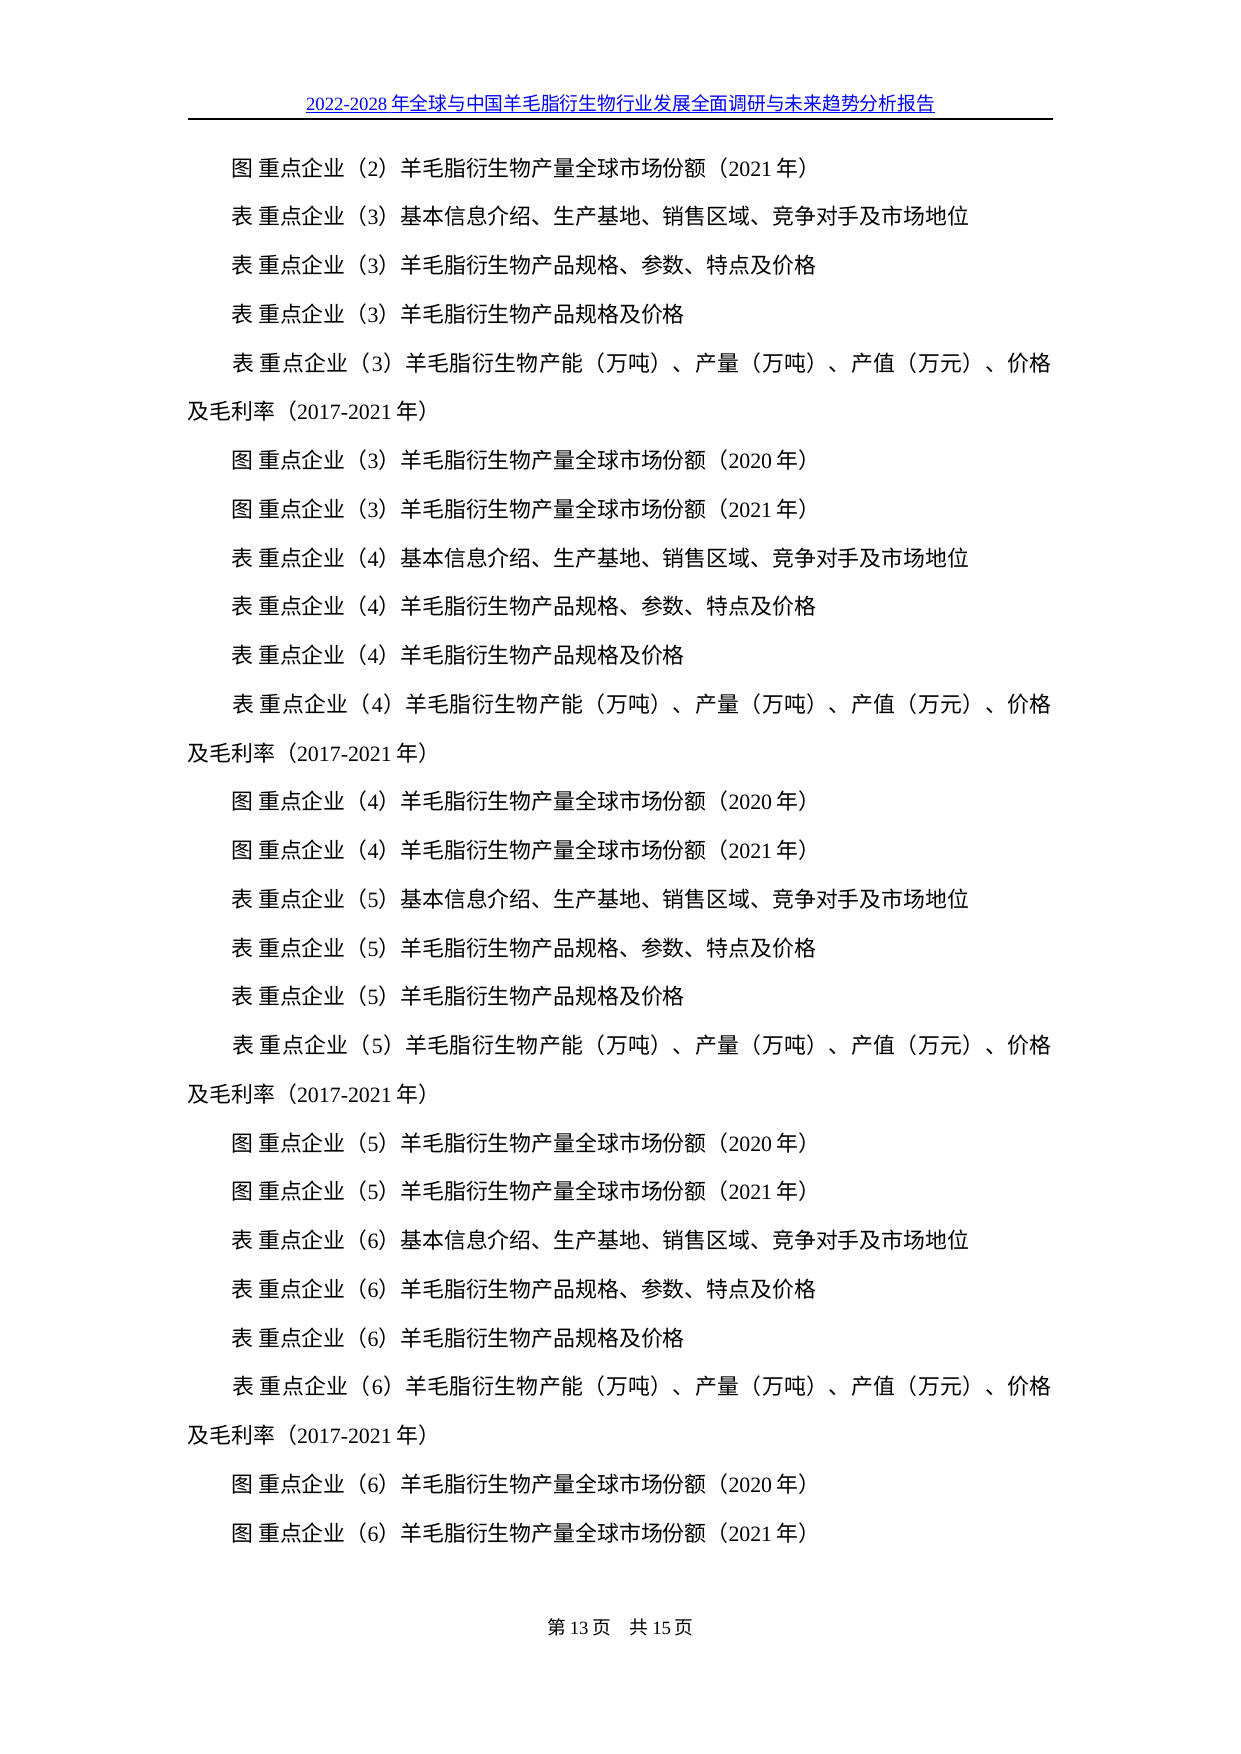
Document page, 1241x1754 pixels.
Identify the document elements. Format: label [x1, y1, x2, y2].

text [187, 150, 1053, 1548]
